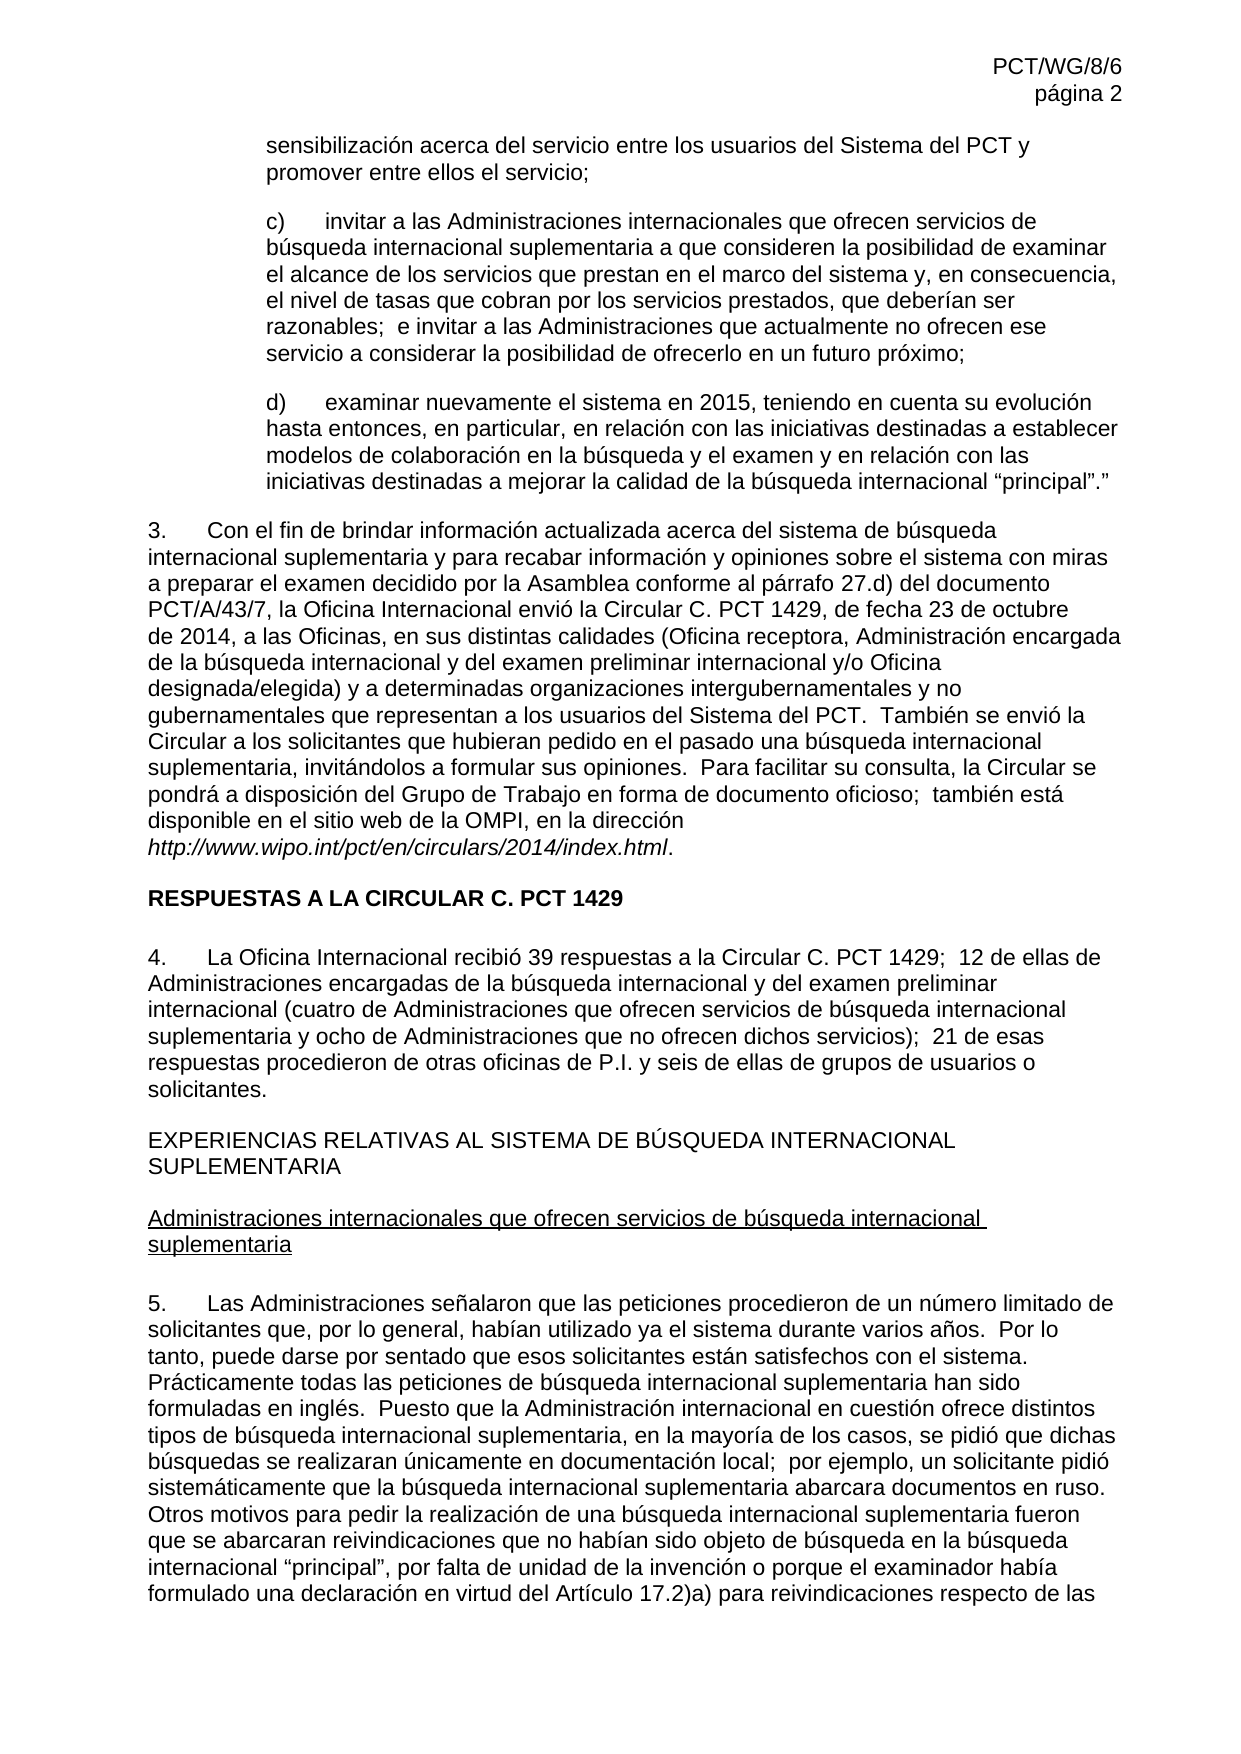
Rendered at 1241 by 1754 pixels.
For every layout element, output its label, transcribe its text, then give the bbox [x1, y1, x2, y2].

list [148, 1290, 1122, 1606]
subtitle RespUESTAS A LA Circular C. PCT 1429 [148, 885, 1122, 911]
list La Oficina Internacional recibió 39 respuestas a la Circular C. PCT 1429; 12 de ellas de Administraciones encargadas de la búsqueda internacional y del examen preliminar internacional (cuatro de Administraciones que ofrecen servicios de búsqueda internacional suplementaria y ocho de Administraciones que no ofrecen dichos servicios); 21 de esas respuestas procedieron de otras oficinas de P.I. y seis de ellas de grupos de usuarios o solicitantes. [148, 944, 1122, 1102]
text d) examinar nuevamente el sistema en 2015, teniendo en cuenta su evolución hasta entonces, en particular, en relación con las iniciativas destinadas a establecer modelos de colaboración en la búsqueda y el examen y en relación con las iniciativas destinadas a mejorar la calidad de la búsqueda internacional “principal”.” [266, 389, 1122, 494]
subtitle Administraciones internacionales que ofrecen servicios de búsqueda internacional suplementaria [148, 1204, 1122, 1257]
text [266, 132, 1122, 185]
subtitle ExperiencIAS RELATIVAS AL Sistema de búsqueda internacional suplementaria [148, 1127, 1122, 1179]
text c) invitar a las Administraciones internacionales que ofrecen servicios de búsqueda internacional suplementaria a que consideren la posibilidad de examinar el alcance de los servicios que prestan en el marco del sistema y, en consecuencia, el nivel de tasas que cobran por los servicios prestados, que deberían ser razonables; e invitar a las Administraciones que actualmente no ofrecen ese servicio a considerar la posibilidad de ofrecerlo en un futuro próximo; [266, 208, 1122, 366]
list Con el fin de brindar información actualizada acerca del sistema de búsqueda internacional suplementaria y para recabar información y opiniones sobre el sistema con miras a preparar el examen decidido por la Asamblea conforme al párrafo 27.d) del documento PCT/A/43/7, la Oficina Internacional envió la Circular C. PCT 1429, de fecha 23 de octubre de 2014, a las Oficinas, en sus distintas calidades (Oficina receptora, Administración encargada de la búsqueda internacional y del examen preliminar internacional y/o Oficina designada/elegida) y a determinadas organizaciones intergubernamentales y no gubernamentales que representan a los usuarios del Sistema del PCT. También se envió la Circular a los solicitantes que hubieran pedido en el pasado una búsqueda internacional suplementaria, invitándolos a formular sus opiniones. Para facilitar su consulta, la Circular se pondrá a disposición del Grupo de Trabajo en forma de documento oficioso; también está disponible en el sitio web de la OMPI, en la dirección http://www.wipo.int/pct/en/circulars/2014/index.html. [148, 517, 1122, 860]
